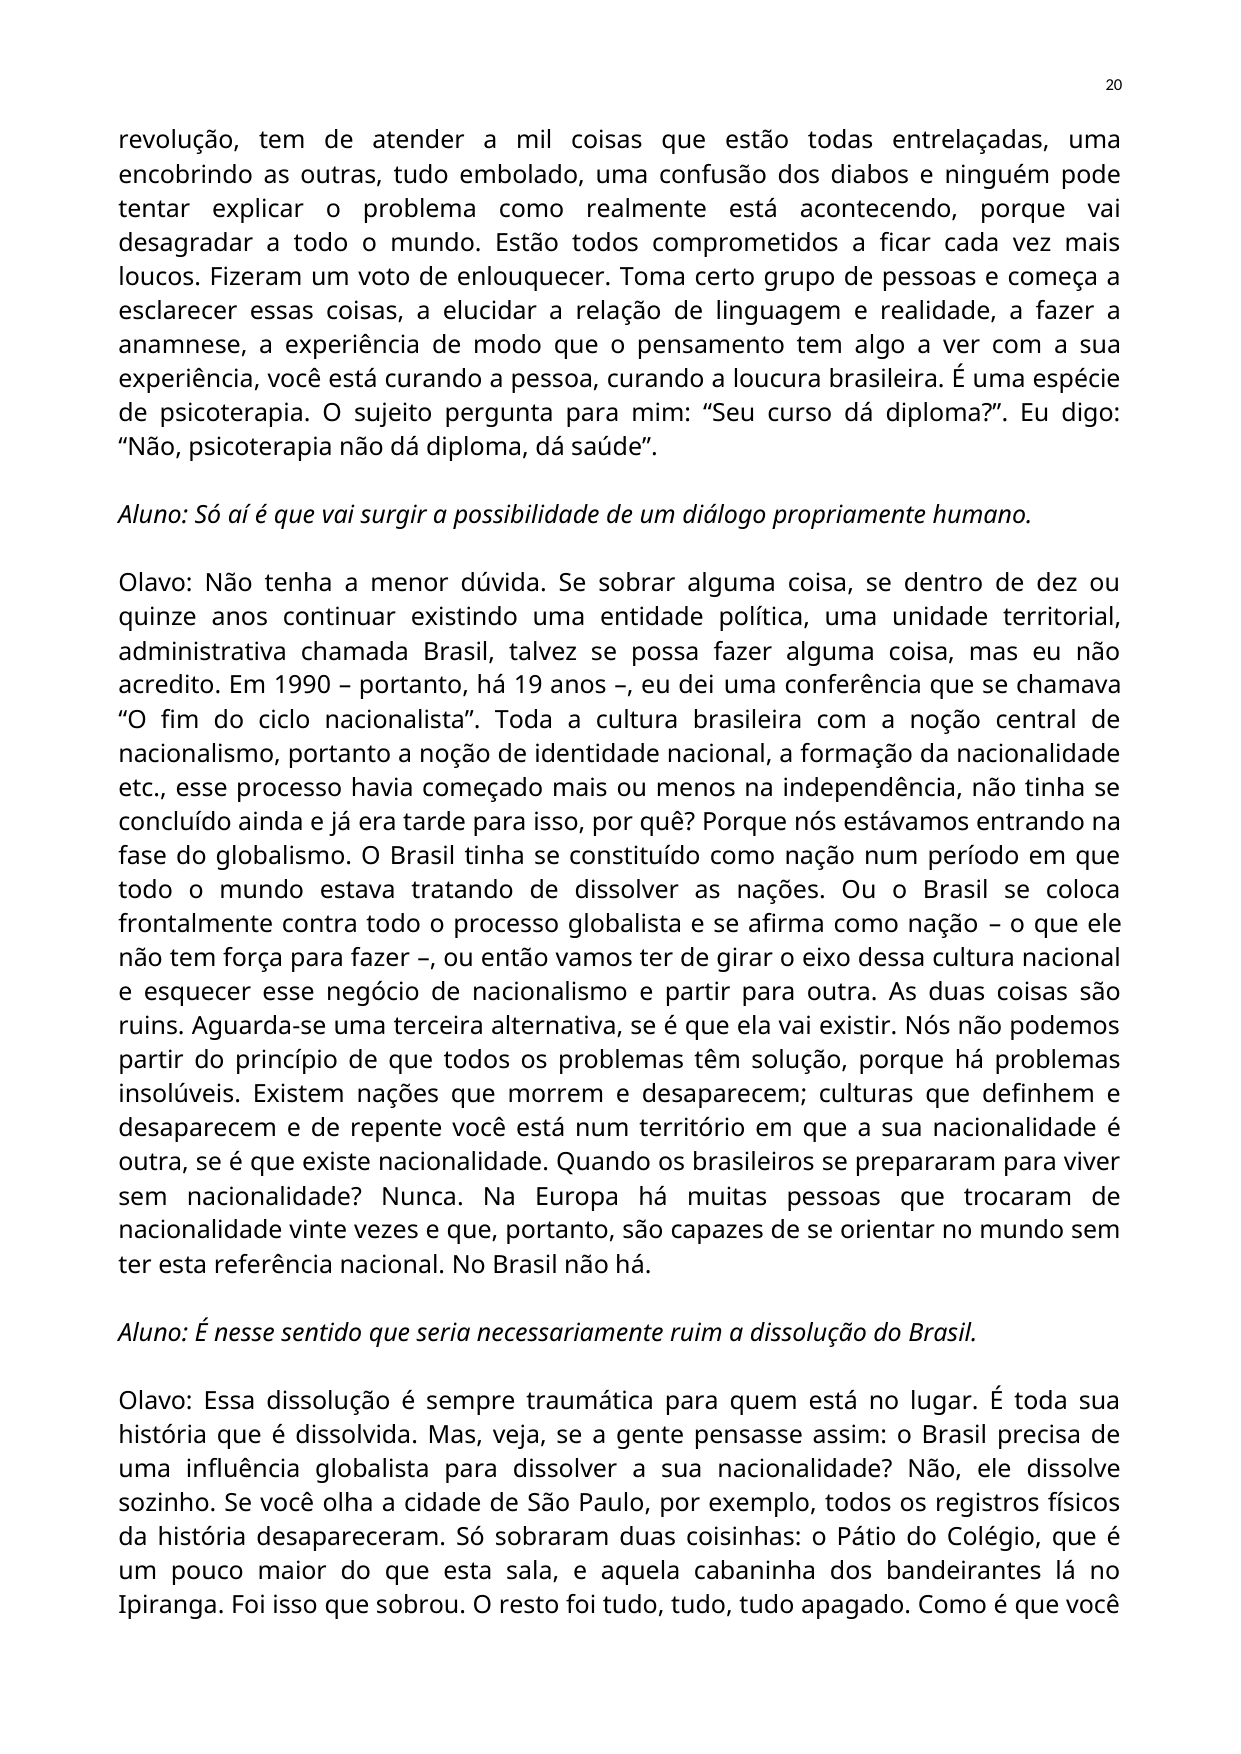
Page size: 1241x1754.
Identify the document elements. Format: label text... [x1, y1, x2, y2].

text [118, 122, 1122, 463]
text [118, 1382, 1122, 1621]
text Aluno: É nesse sentido que seria necessariamente ruim a dissolução do Brasil. [118, 1314, 1122, 1348]
text Olavo: Não tenha a menor dúvida. Se sobrar alguma coisa, se dentro de dez ou quinze anos continuar existindo uma entidade política, uma unidade territorial, administrativa chamada Brasil, talvez se possa fazer alguma coisa, mas eu não acredito. Em 1990 – portanto, há 19 anos –, eu dei uma conferência que se chamava “O fim do ciclo nacionalista”. Toda a cultura brasileira com a noção central de nacionalismo, portanto a noção de identidade nacional, a formação da nacionalidade etc., esse processo havia começado mais ou menos na independência, não tinha se concluído ainda e já era tarde para isso, por quê? Porque nós estávamos entrando na fase do globalismo. O Brasil tinha se constituído como nação num período em que todo o mundo estava tratando de dissolver as nações. Ou o Brasil se coloca frontalmente contra todo o processo globalista e se afirma como nação – o que ele não tem força para fazer –, ou então vamos ter de girar o eixo dessa cultura nacional e esquecer esse negócio de nacionalismo e partir para outra. As duas coisas são ruins. Aguarda-se uma terceira alternativa, se é que ela vai existir. Nós não podemos partir do princípio de que todos os problemas têm solução, porque há problemas insolúveis. Existem nações que morrem e desaparecem; culturas que definhem e desaparecem e de repente você está num território em que a sua nacionalidade é outra, se é que existe nacionalidade. Quando os brasileiros se prepararam para viver sem nacionalidade? Nunca. Na Europa há muitas pessoas que trocaram de nacionalidade vinte vezes e que, portanto, são capazes de se orientar no mundo sem ter esta referência nacional. No Brasil não há. [118, 565, 1122, 1280]
text Aluno: Só aí é que vai surgir a possibilidade de um diálogo propriamente humano. [118, 497, 1122, 531]
